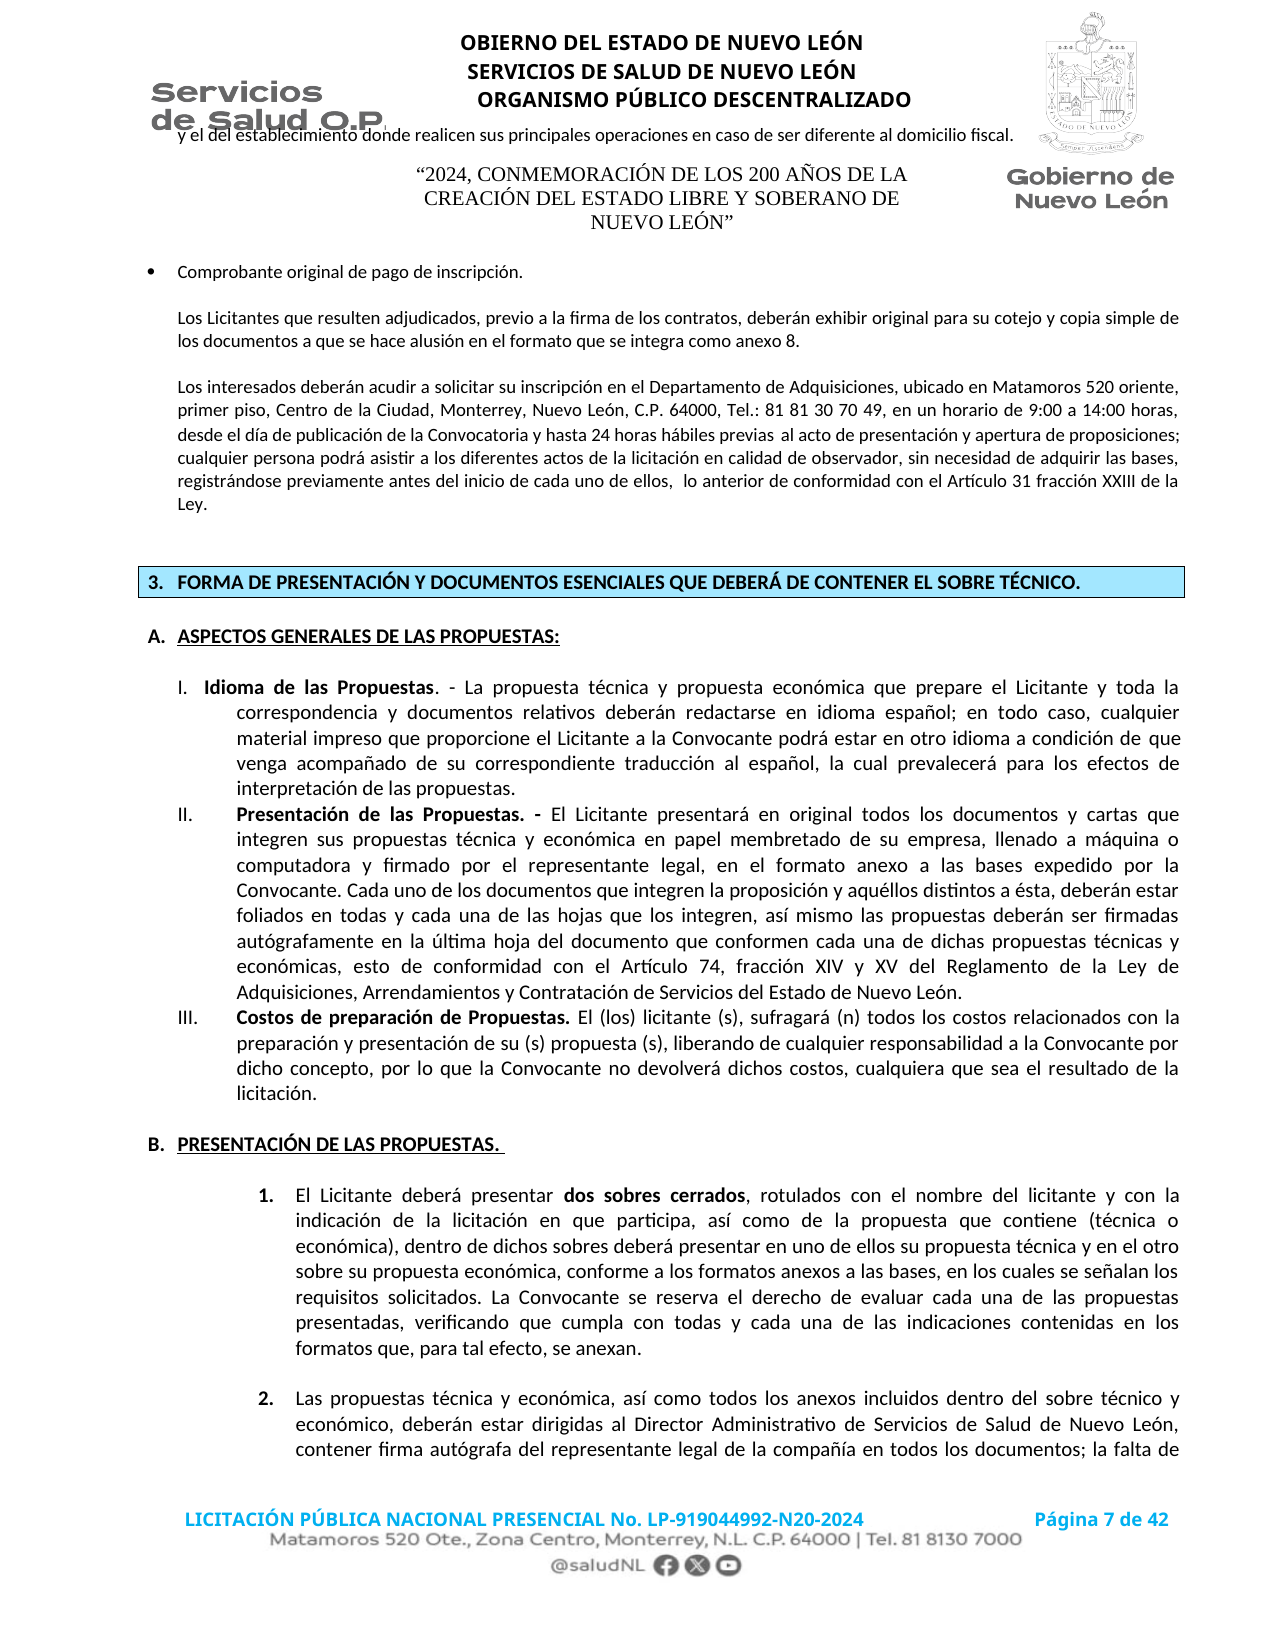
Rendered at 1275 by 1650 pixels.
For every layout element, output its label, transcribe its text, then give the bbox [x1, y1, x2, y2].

list PRESENTACIÓN DE LAS PROPUESTAS. [148, 1131, 1181, 1157]
subtitle Idioma de las Propuestas. - La propuesta técnica y propuesta económica que prepare el Licitante y toda la correspondencia y documentos relativos deberán redactarse en idioma español; en todo caso, cualquier material impreso que proporcione el Licitante a la Convocante podrá estar en otro idioma a condición de que venga acompañado de su correspondiente traducción al español, la cual prevalecerá para los efectos de interpretación de las propuestas. [177, 674, 1181, 801]
text Los Licitantes que resulten adjudicados, previo a la firma de los contratos, deberán exhibir original para su cotejo y copia simple de los documentos a que se hace alusión en el formato que se integra como anexo 8. [177, 306, 1181, 352]
picture [147, 75, 385, 132]
list El Licitante deberá presentar dos sobres cerrados, rotulados con el nombre del licitante y con la indicación de la licitación en que participa, así como de la propuesta que contiene (técnica o económica), dentro de dichos sobres deberá presentar en uno de ellos su propuesta técnica y en el otro sobre su propuesta económica, conforme a los formatos anexos a las bases, en los cuales se señalan los requisitos solicitados. La Convocante se reserva el derecho de evaluar cada una de las propuestas presentadas, verificando que cumpla con todas y cada una de las indicaciones contenidas en los formatos que, para tal efecto, se anexan. [258, 1182, 1181, 1360]
text 3. FORMA DE PRESENTACIÓN Y DOCUMENTOS ESENCIALES QUE DEBERÁ DE CONTENER EL SOBRE TÉCNICO. [139, 567, 1184, 597]
picture [269, 1516, 275, 1523]
list ASPECTOS GENERALES DE LAS PROPUESTAS: [148, 623, 1176, 648]
picture [991, 0, 1190, 224]
list Costos de preparación de Propuestas. El (los) licitante (s), sufragará (n) todos los costos relacionados con la preparación y presentación de su (s) propuesta (s), liberando de cualquier responsabilidad a la Convocante por dicho concepto, por lo que la Convocante no devolverá dichos costos, cualquiera que sea el resultado de la licitación. [177, 1004, 1181, 1106]
text Los interesados deberán acudir a solicitar su inscripción en el Departamento de Adquisiciones, ubicado en Matamoros 520 oriente, primer piso, Centro de la Ciudad, Monterrey, Nuevo León, C.P. 64000, Tel.: 81 81 30 70 49, en un horario de 9:00 a 14:00 horas, desde el día de publicación de la Convocatoria y hasta 24 horas hábiles previas al acto de presentación y apertura de proposiciones; cualquier persona podrá asistir a los diferentes actos de la licitación en calidad de observador, sin necesidad de adquirir las bases, registrándose previamente antes del inicio de cada uno de ellos, lo anterior de conformidad con el Artículo 31 fracción XXIII de la Ley. [177, 375, 1181, 515]
list Presentación de las Propuestas. - El Licitante presentará en original todos los documentos y cartas que integren sus propuestas técnica y económica en papel membretado de su empresa, llenado a máquina o computadora y firmado por el representante legal, en el formato anexo a las bases expedido por la Convocante. Cada uno de los documentos que integren la proposición y aquéllos distintos a ésta, deberán estar foliados en todas y cada una de las hojas que los integren, así mismo las propuestas deberán ser firmadas autógrafamente en la última hoja del documento que conformen cada una de dichas propuestas técnicas y económicas, esto de conformidad con el Artículo 74, fracción XIV y XV del Reglamento de la Ley de Adquisiciones, Arrendamientos y Contratación de Servicios del Estado de Nuevo León. [177, 801, 1181, 1004]
list Comprobante original de pago de inscripción. [148, 261, 1181, 283]
picture [7, 1508, 1275, 1595]
